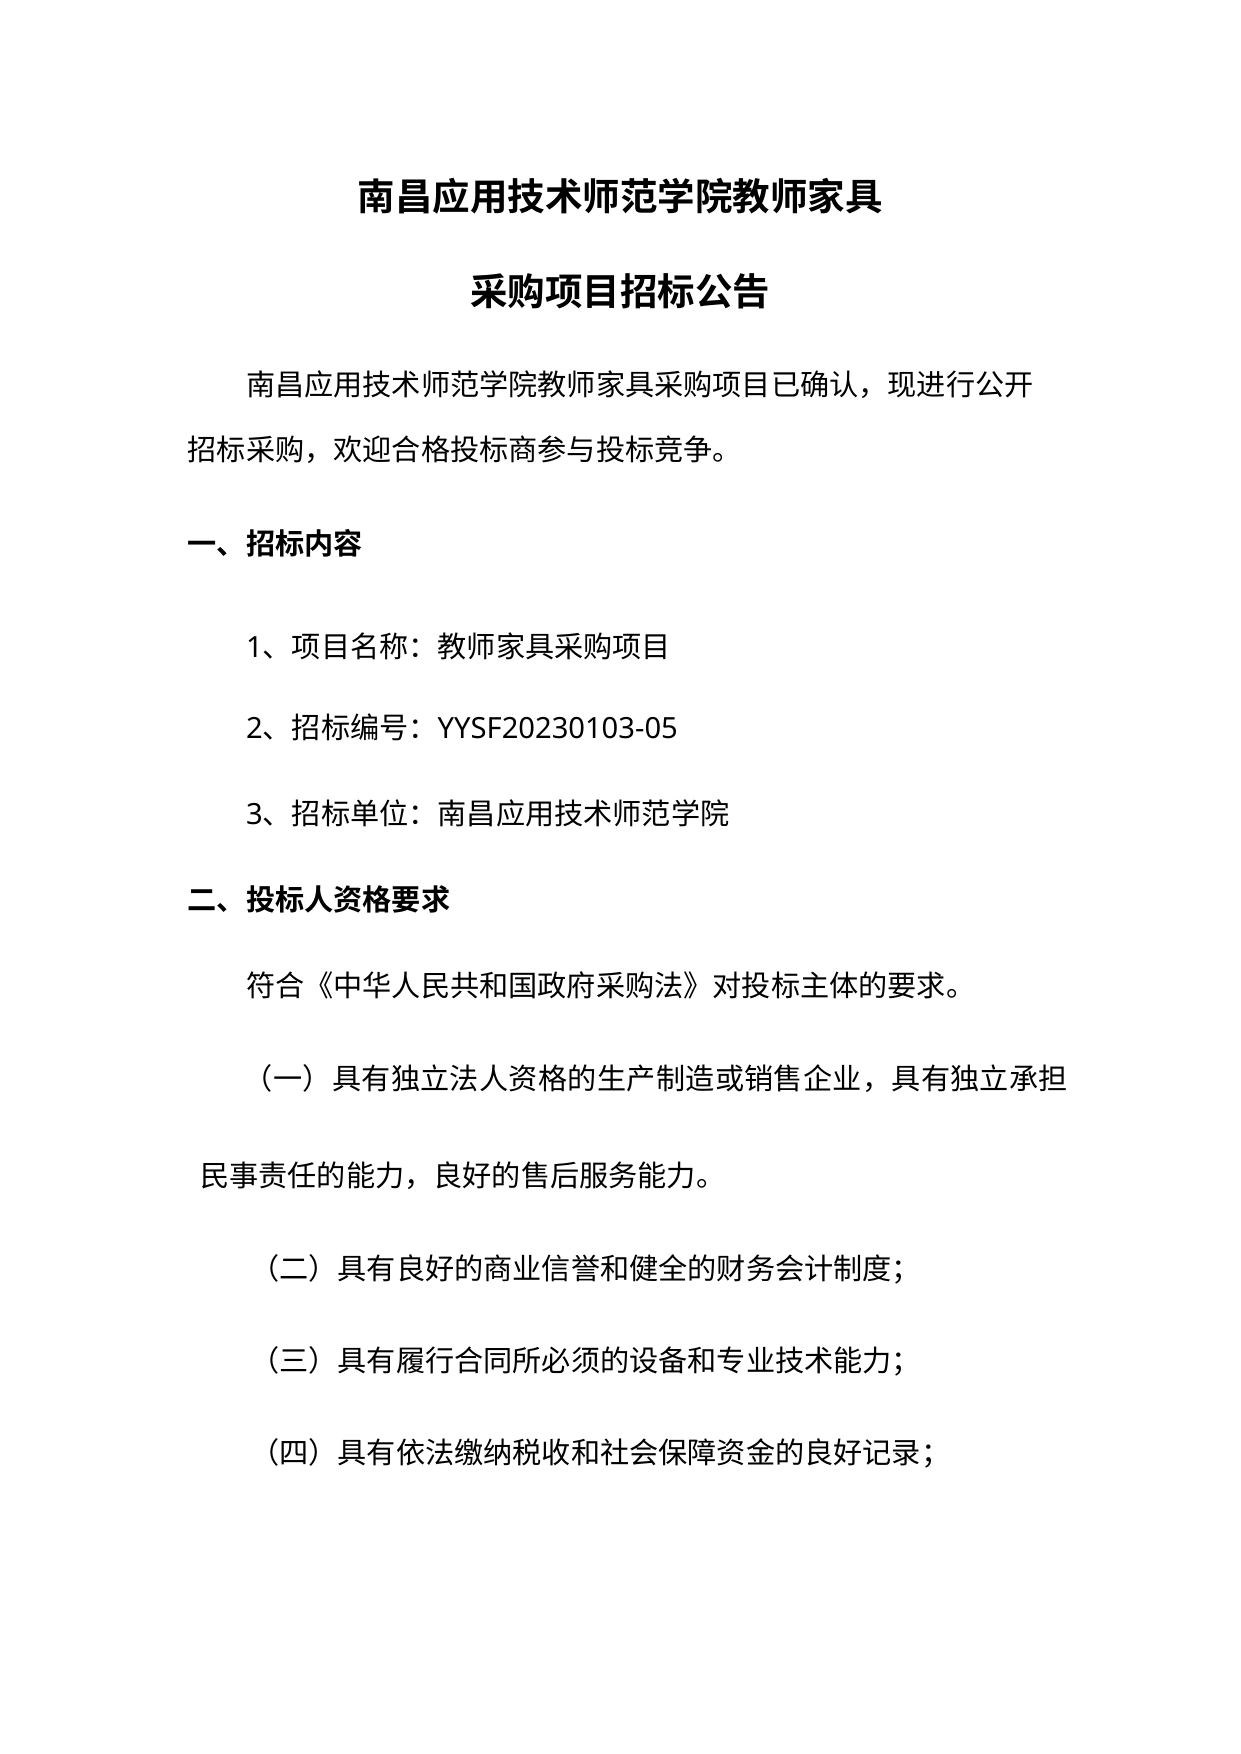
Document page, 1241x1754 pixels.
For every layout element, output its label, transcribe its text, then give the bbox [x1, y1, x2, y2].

text 3、招标单位：南昌应用技术师范学院 [187, 779, 1053, 844]
text 2、招标编号：YYSF20230103-05 [246, 693, 1053, 758]
text 南昌应用技术师范学院教师家具 [187, 162, 1053, 227]
text 采购项目招标公告 [187, 256, 1053, 321]
text 二、投标人资格要求 [187, 865, 1053, 930]
text 1、项目名称：教师家具采购项目 [187, 612, 1053, 677]
text 一、招标内容 [187, 509, 1053, 574]
text （二）具有良好的商业信誉和健全的财务会计制度； [194, 1234, 1046, 1299]
text （三）具有履行合同所必须的设备和专业技术能力； [194, 1326, 1046, 1391]
text （一）具有独立法人资格的生产制造或销售企业，具有独立承担民事责任的能力，良好的售后服务能力。 [200, 1044, 1071, 1206]
text 符合《中华人民共和国政府采购法》对投标主体的要求。 [187, 952, 1053, 1017]
text （四）具有依法缴纳税收和社会保障资金的良好记录； [194, 1419, 1046, 1484]
text 南昌应用技术师范学院教师家具采购项目已确认，现进行公开招标采购，欢迎合格投标商参与投标竞争。 [187, 350, 1053, 480]
